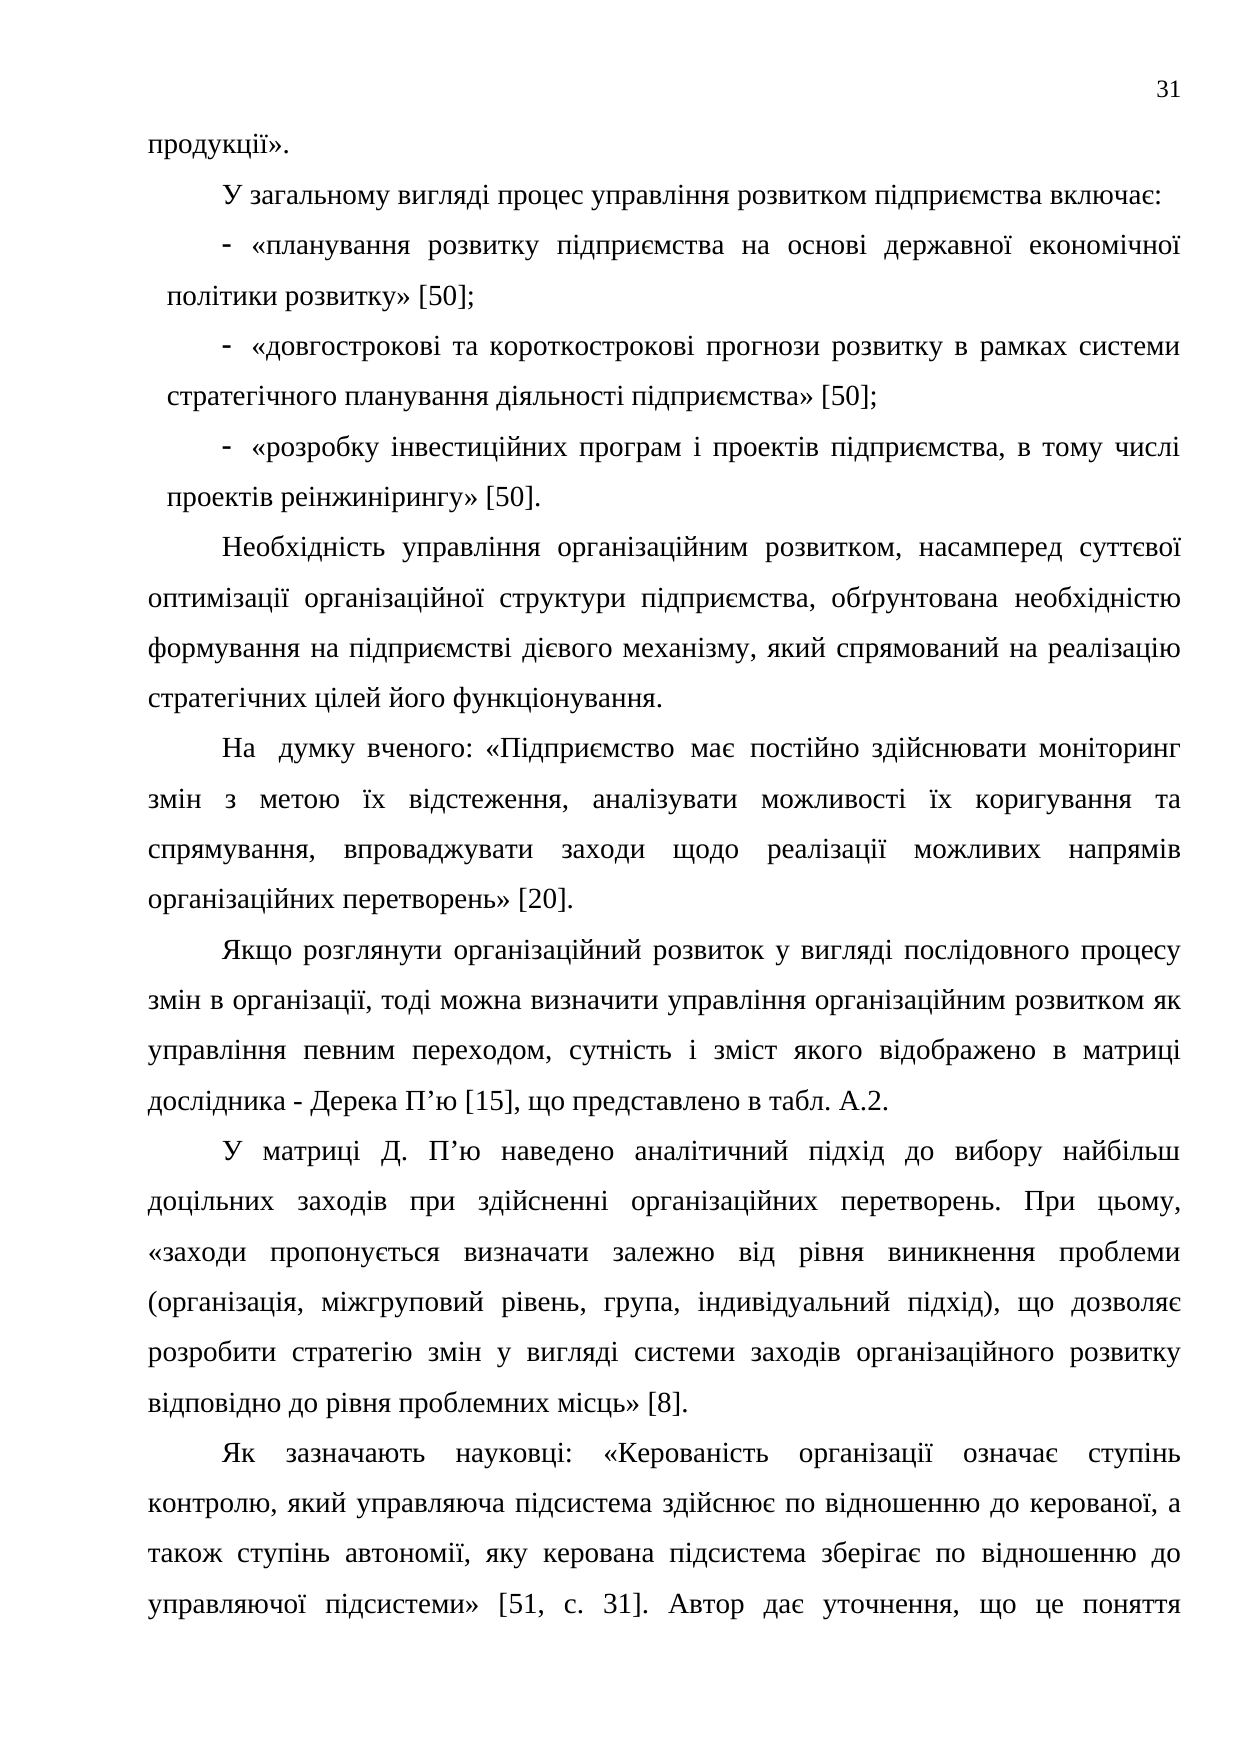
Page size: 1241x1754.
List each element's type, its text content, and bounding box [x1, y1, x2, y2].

text Якщо розглянути організаційний розвиток у вигляді послідовного процесу змін в організації, тоді можна визначити управління організаційним розвитком як управління певним переходом, сутність і зміст якого відображено в матриці дослідника - Дерека П’ю [15], що представлено в табл. А.2. [148, 932, 1181, 1116]
text У загальному вигляді процес управління розвитком підприємства включає: [148, 177, 1181, 210]
list «довгострокові та короткострокові прогнози розвитку в рамках системи стратегічного планування діяльності підприємства» [50]; [167, 328, 1181, 412]
text На думку вченого: «Підприємство має постійно здійснювати моніторинг змін з метою їх відстеження, аналізувати можливості їх коригування та спрямування, впроваджувати заходи щодо реалізації можливих напрямів організаційних перетворень» [20]. [148, 731, 1181, 915]
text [148, 1435, 1181, 1619]
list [148, 127, 1181, 160]
text У матриці Д. П’ю наведено аналітичний підхід до вибору найбільш доцільних заходів при здійсненні організаційних перетворень. При цьому, «заходи пропонується визначати залежно від рівня виникнення проблеми (організація, міжгруповий рівень, група, індивідуальний підхід), що дозволяє розробити стратегію змін у вигляді системи заходів організаційного розвитку відповідно до рівня проблемних місць» [8]. [148, 1133, 1181, 1418]
list «розробку інвестиційних програм і проектів підприємства, в тому числі проектів реінжинірингу» [50]. [167, 429, 1181, 513]
text Необхідність управління організаційним розвитком, насамперед суттєвої оптимізації організаційної структури підприємства, обґрунтована необхідністю формування на підприємстві дієвого механізму, який спрямований на реалізацію стратегічних цілей його функціонування. [148, 529, 1181, 714]
list «планування розвитку підприємства на основі державної економічної політики розвитку» [50]; [167, 227, 1181, 311]
